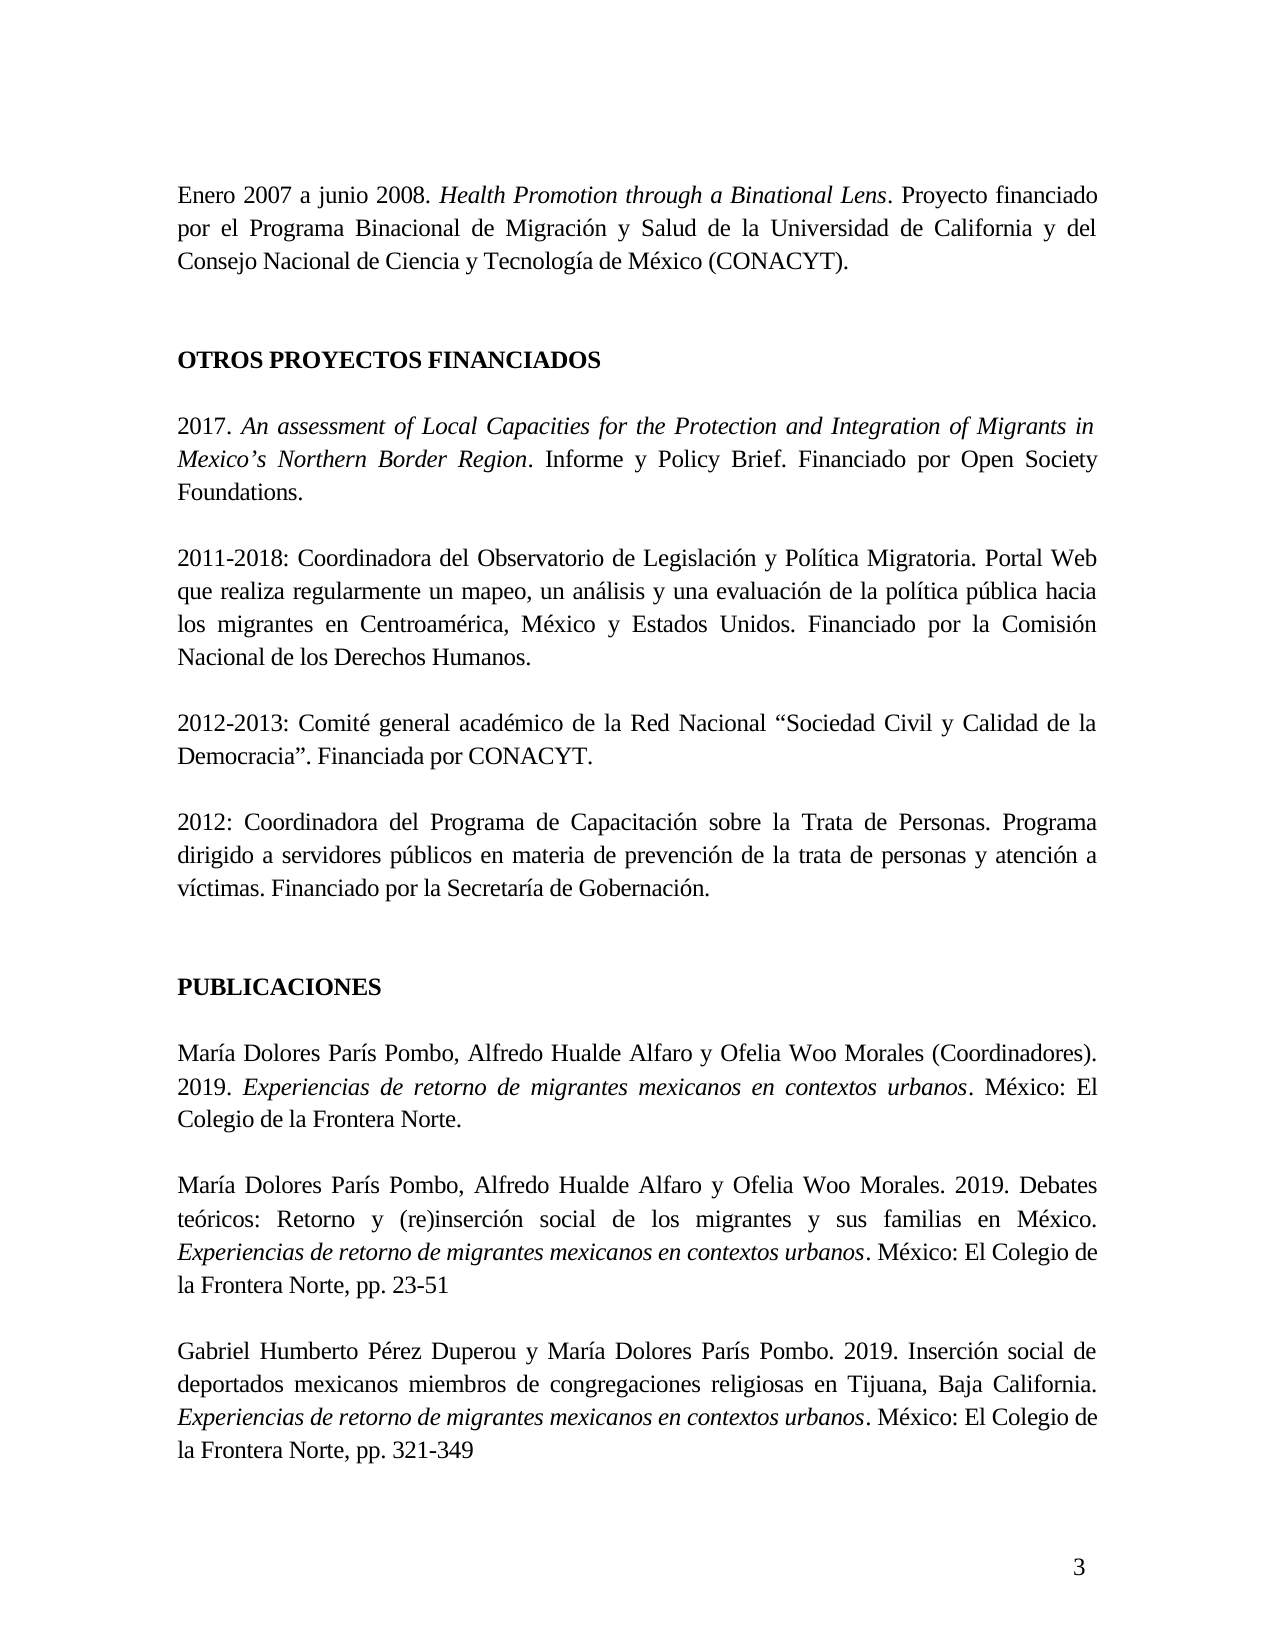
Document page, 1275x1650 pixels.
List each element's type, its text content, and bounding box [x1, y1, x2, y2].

text 2017. An assessment of Local Capacities for the Protection and Integration of Migrants in Mexico’s Northern Border Region. Informe y Policy Brief. Financiado por Open Society Foundations. [177, 411, 1098, 506]
text Gabriel Humberto Pérez Duperou y María Dolores París Pombo. 2019. Inserción social de deportados mexicanos miembros de congregaciones religiosas en Tijuana, Baja California. Experiencias de retorno de migrantes mexicanos en contextos urbanos. México: El Colegio de la Frontera Norte, pp. 321-349 [177, 1336, 1098, 1463]
text 2012: Coordinadora del Programa de Capacitación sobre la Trata de Personas. Programa dirigido a servidores públicos en materia de prevención de la trata de personas y atención a víctimas. Financiado por la Secretaría de Gobernación. [177, 807, 1098, 902]
text Enero 2007 a junio 2008. Health Promotion through a Binational Lens. Proyecto financiado por el Programa Binacional de Migración y Salud de la Universidad de California y del Consejo Nacional de Ciencia y Tecnología de México (CONACYT). [177, 180, 1098, 275]
text 2011-2018: Coordinadora del Observatorio de Legislación y Política Migratoria. Portal Web que realiza regularmente un mapeo, un análisis y una evaluación de la política pública hacia los migrantes en Centroamérica, México y Estados Unidos. Financiado por la Comisión Nacional de los Derechos Humanos. [177, 543, 1098, 671]
text 2012-2013: Comité general académico de la Red Nacional “Sociedad Civil y Calidad de la Democracia”. Financiada por CONACYT. [177, 708, 1098, 770]
text OTROS PROYECTOS FINANCIADOS [177, 345, 1098, 374]
text PUBLICACIONES [177, 972, 1098, 1001]
text María Dolores París Pombo, Alfredo Hualde Alfaro y Ofelia Woo Morales. 2019. Debates teóricos: Retorno y (re)inserción social de los migrantes y sus familias en México. Experiencias de retorno de migrantes mexicanos en contextos urbanos. México: El Colegio de la Frontera Norte, pp. 23-51 [177, 1171, 1098, 1298]
text María Dolores París Pombo, Alfredo Hualde Alfaro y Ofelia Woo Morales (Coordinadores). 2019. Experiencias de retorno de migrantes mexicanos en contextos urbanos. México: El Colegio de la Frontera Norte. [177, 1038, 1098, 1133]
